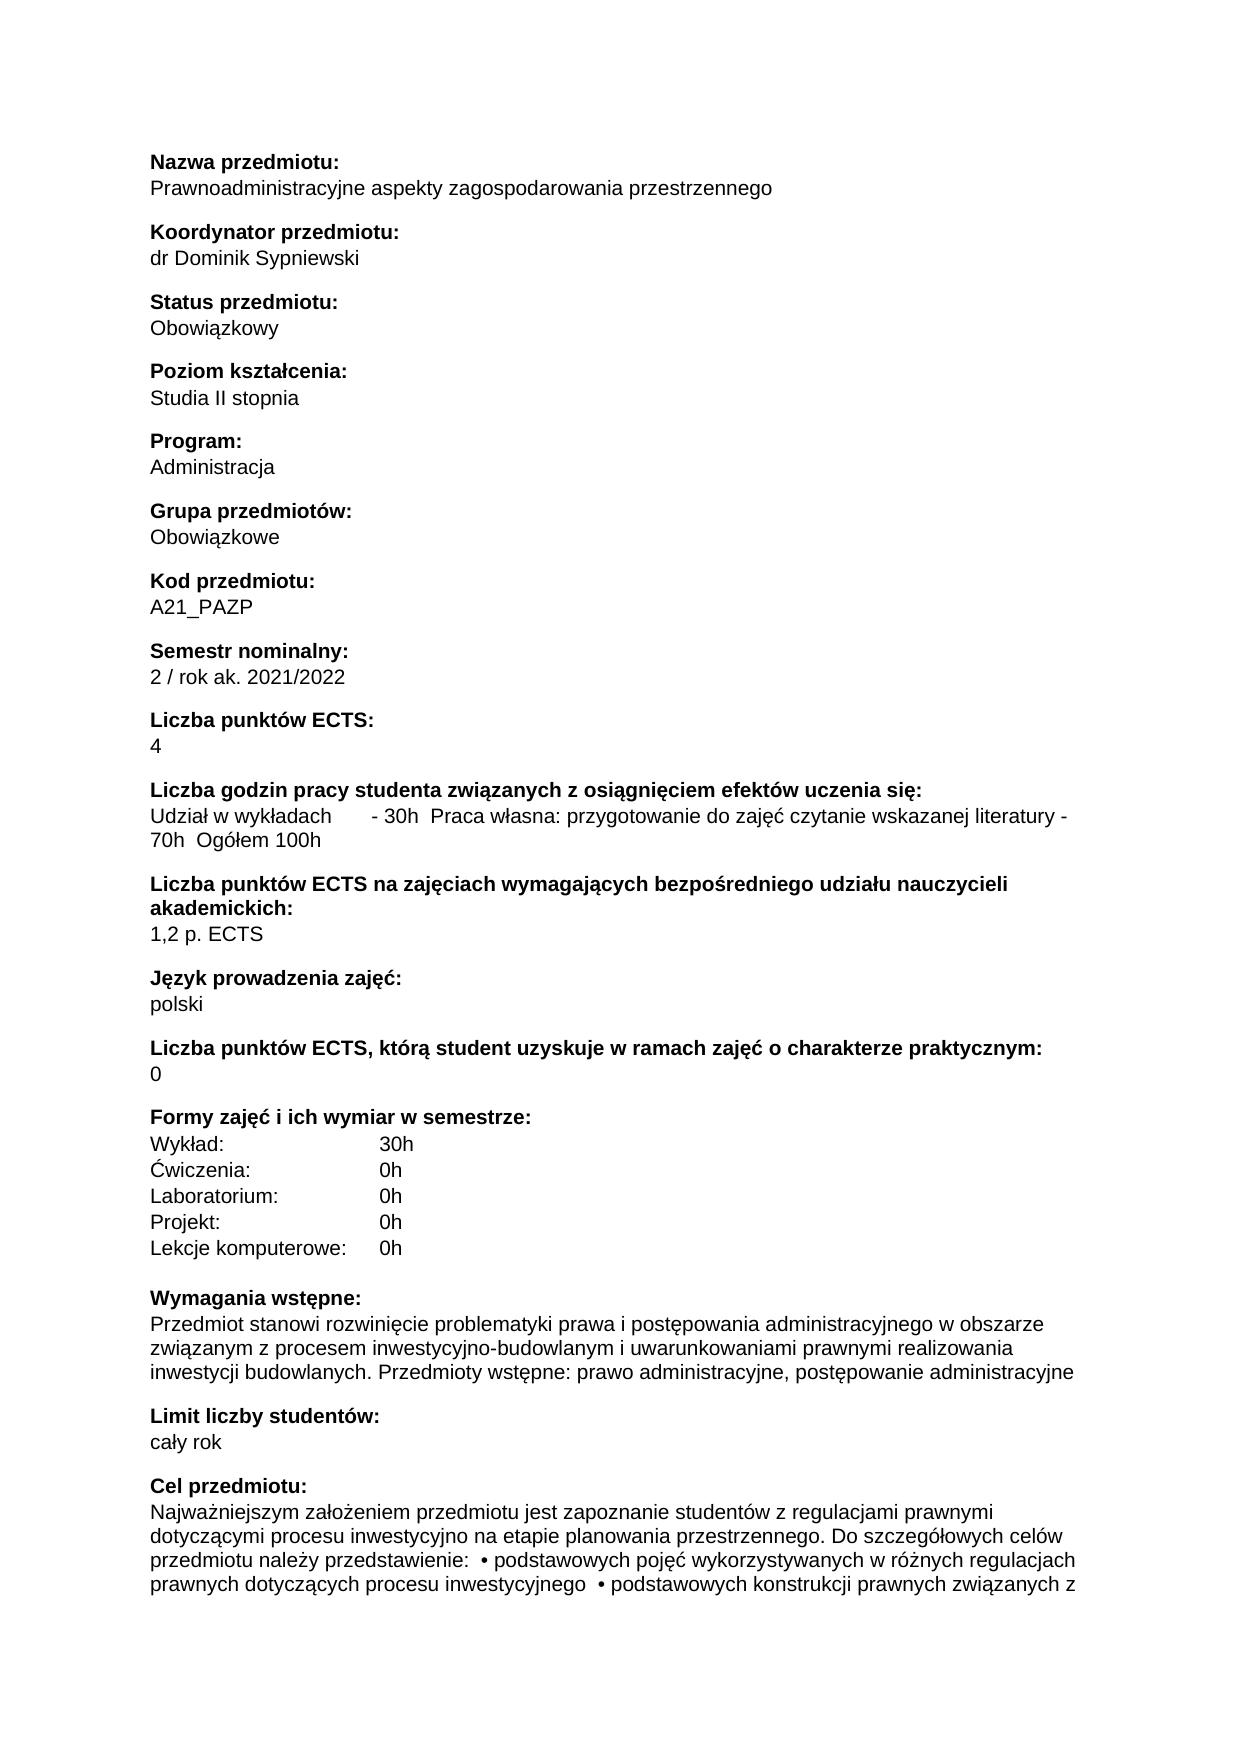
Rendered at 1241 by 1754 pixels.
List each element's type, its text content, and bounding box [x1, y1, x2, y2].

text Wymagania wstępne: [150, 1286, 1090, 1310]
text Status przedmiotu: [150, 289, 1090, 313]
text Liczba punktów ECTS: [150, 708, 1090, 732]
text Grupa przedmiotów: [150, 499, 1090, 523]
text Prawnoadministracyjne aspekty zagospodarowania przestrzennego [150, 176, 1090, 200]
text Nazwa przedmiotu: [150, 150, 1090, 174]
text Przedmiot stanowi rozwinięcie problematyki prawa i postępowania administracyjnego w obszarze związanym z procesem inwestycyjno-budowlanym i uwarunkowaniami prawnymi realizowania inwestycji budowlanych. Przedmioty wstępne: prawo administracyjne, postępowanie administracyjne [150, 1312, 1090, 1384]
text Formy zajęć i ich wymiar w semestrze: [150, 1105, 1090, 1129]
text Program: [150, 429, 1090, 453]
table_header Wykład: [140, 1132, 367, 1156]
text Administracja [150, 455, 1090, 479]
text Semestr nominalny: [150, 638, 1090, 662]
table_cell 0h [369, 1156, 597, 1182]
text Limit liczby studentów: [150, 1404, 1090, 1428]
text cały rok [150, 1430, 1090, 1454]
text Koordynator przedmiotu: [150, 220, 1090, 244]
table_header 30h [369, 1132, 597, 1156]
table_cell 0h [369, 1182, 597, 1208]
text A21_PAZP [150, 595, 1090, 619]
text polski [150, 992, 1090, 1016]
text Liczba godzin pracy studenta związanych z osiągnięciem efektów uczenia się: [150, 778, 1090, 802]
table_cell Lekcje komputerowe: [140, 1236, 367, 1260]
text Kod przedmiotu: [150, 569, 1090, 593]
table_cell 0h [369, 1208, 597, 1234]
text Udział w wykładach - 30h Praca własna: przygotowanie do zajęć czytanie wskazanej literatury - 70h Ogółem 100h [150, 804, 1090, 852]
text Język prowadzenia zajęć: [150, 966, 1090, 989]
text Cel przedmiotu: [150, 1473, 1090, 1497]
text 1,2 p. ECTS [150, 922, 1090, 946]
text 4 [150, 734, 1090, 758]
text 2 / rok ak. 2021/2022 [150, 664, 1090, 688]
table_cell Projekt: [140, 1210, 367, 1234]
text Obowiązkowy [150, 316, 1090, 339]
text Studia II stopnia [150, 385, 1090, 409]
table_cell Ćwiczenia: [140, 1158, 367, 1182]
text Poziom kształcenia: [150, 359, 1090, 383]
table_cell 0h [369, 1234, 597, 1260]
text Liczba punktów ECTS, którą student uzyskuje w ramach zajęć o charakterze praktycznym: [150, 1035, 1090, 1059]
table_cell Laboratorium: [140, 1184, 367, 1208]
text 0 [150, 1061, 1090, 1085]
text Obowiązkowe [150, 525, 1090, 549]
text dr Dominik Sypniewski [150, 246, 1090, 270]
text Liczba punktów ECTS na zajęciach wymagających bezpośredniego udziału nauczycieli akademickich: [150, 872, 1090, 920]
